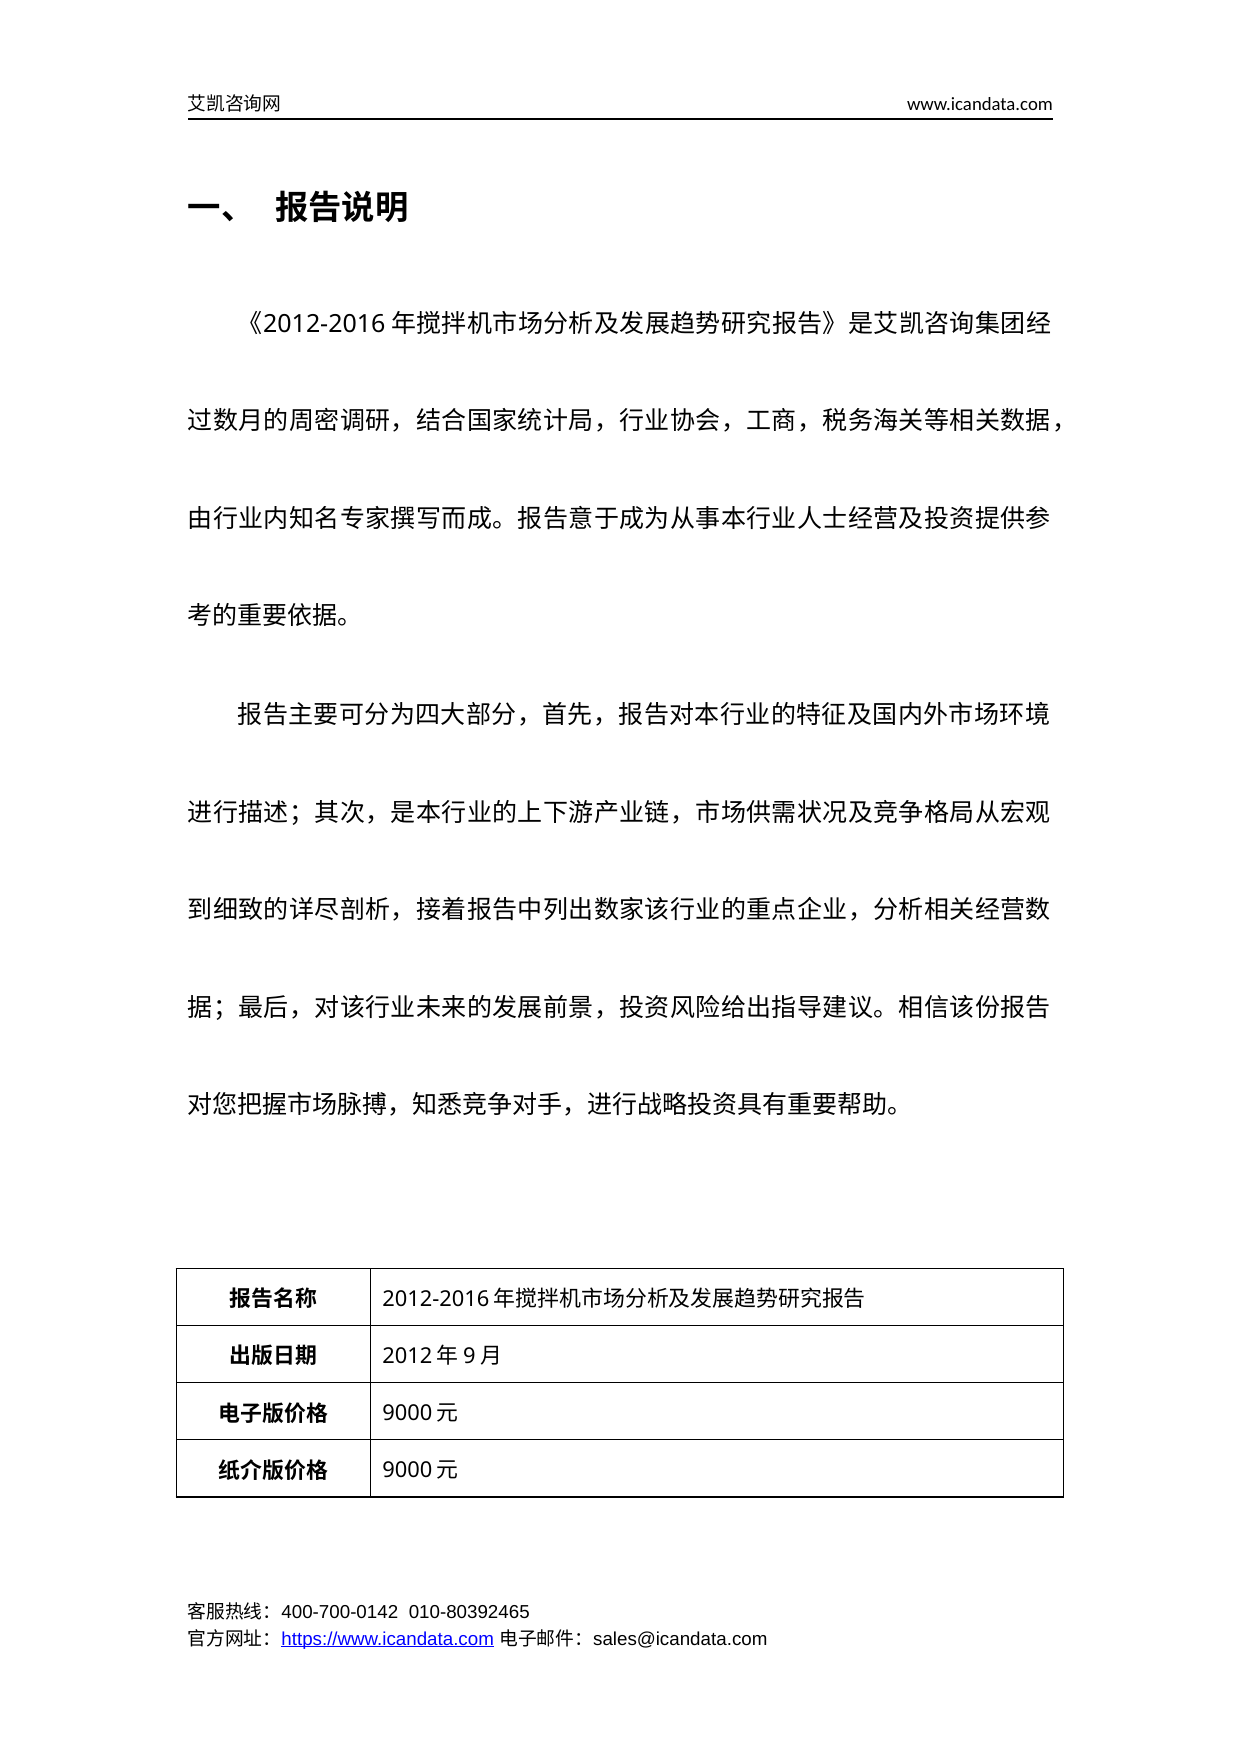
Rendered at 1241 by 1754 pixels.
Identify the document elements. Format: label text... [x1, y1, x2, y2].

table_cell 9000元 [371, 1440, 1063, 1496]
table_cell 2012年9月 [371, 1326, 1063, 1382]
table_header 报告名称 [177, 1269, 370, 1325]
table_cell 9000元 [371, 1383, 1063, 1439]
subtitle 报告说明 [187, 172, 1053, 237]
table_cell 纸介版价格 [177, 1440, 370, 1496]
text 《2012-2016年搅拌机市场分析及发展趋势研究报告》是艾凯咨询集团经过数月的周密调研，结合国家统计局，行业协会，工商，税务海关等相关数据，由行业内知名专家撰写而成。报告意于成为从事本行业人士经营及投资提供参考的重要依据。 [187, 289, 1053, 646]
table_header 2012-2016年搅拌机市场分析及发展趋势研究报告 [371, 1269, 1063, 1325]
text 报告主要可分为四大部分，首先，报告对本行业的特征及国内外市场环境进行描述；其次，是本行业的上下游产业链，市场供需状况及竞争格局从宏观到细致的详尽剖析，接着报告中列出数家该行业的重点企业，分析相关经营数据；最后，对该行业未来的发展前景，投资风险给出指导建议。相信该份报告对您把握市场脉搏，知悉竞争对手，进行战略投资具有重要帮助。 [187, 681, 1053, 1136]
table_cell 出版日期 [177, 1326, 370, 1382]
table_cell 电子版价格 [177, 1383, 370, 1439]
